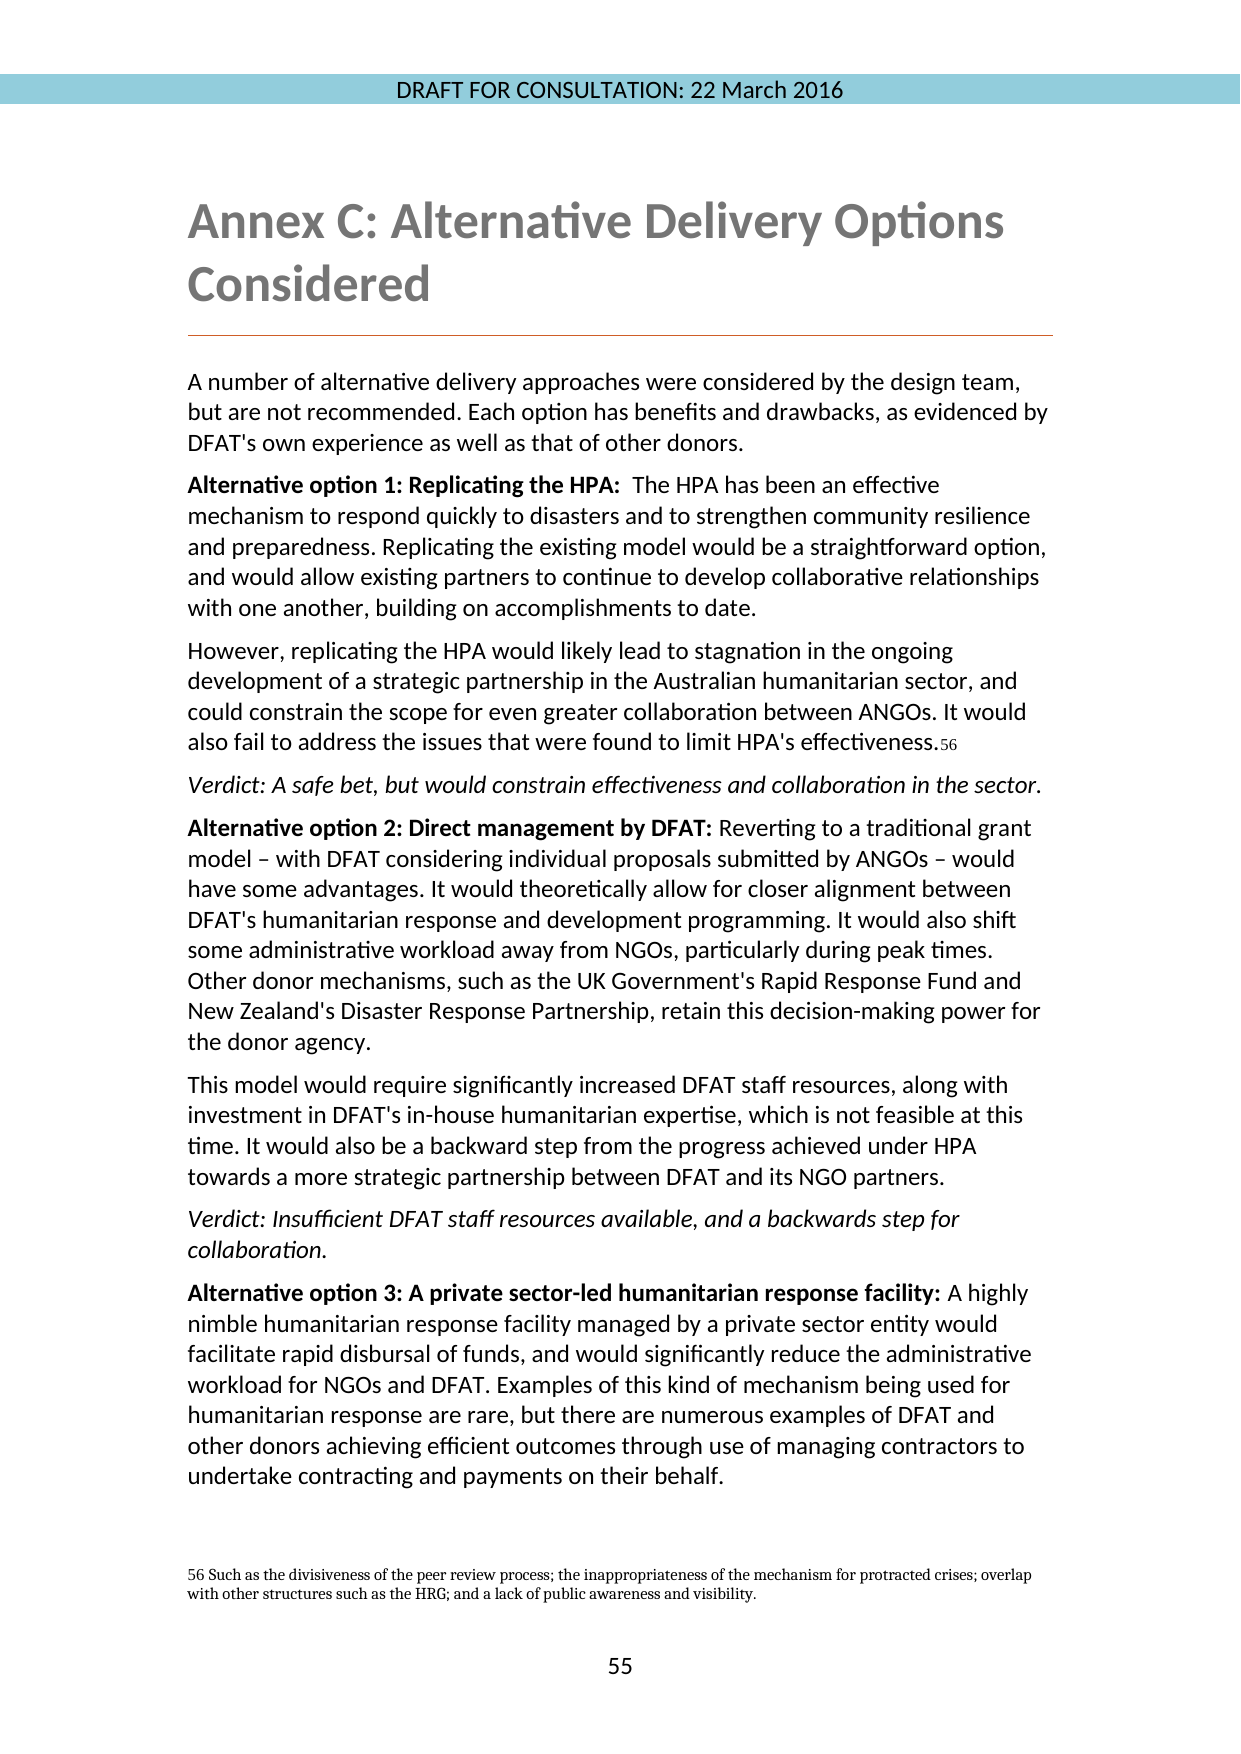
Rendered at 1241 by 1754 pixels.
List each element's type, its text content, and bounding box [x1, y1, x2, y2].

text A number of alternative delivery approaches were considered by the design team, but are not recommended. Each option has benefits and drawbacks, as evidenced by DFAT's own experience as well as that of other donors. [187, 366, 1053, 457]
text However, replicating the HPA would likely lead to stagnation in the ongoing development of a strategic partnership in the Australian humanitarian sector, and could constrain the scope for even greater collaboration between ANGOs. It would also fail to address the issues that were found to limit HPA's effectiveness. [187, 635, 1053, 757]
text Alternative option 1: Replicating the HPA: The HPA has been an effective mechanism to respond quickly to disasters and to strengthen community resilience and preparedness. Replicating the existing model would be a straightforward option, and would allow existing partners to continue to develop collaborative relationships with one another, building on accomplishments to date. [187, 470, 1053, 622]
text This model would require significantly increased DFAT staff resources, along with investment in DFAT's in-house humanitarian expertise, which is not feasible at this time. It would also be a backward step from the progress achieved under HPA towards a more strategic partnership between DFAT and its NGO partners. [187, 1069, 1053, 1191]
text Annex C: Alternative Delivery Options Considered [187, 187, 1053, 336]
text Verdict: Insufficient DFAT staff resources available, and a backwards step for collaboration. [187, 1204, 1053, 1265]
text Alternative option 3: A private sector-led humanitarian response facility: A highly nimble humanitarian response facility managed by a private sector entity would facilitate rapid disbursal of funds, and would significantly reduce the administrative workload for NGOs and DFAT. Examples of this kind of mechanism being used for humanitarian response are rare, but there are numerous examples of DFAT and other donors achieving efficient outcomes through use of managing contractors to undertake contracting and payments on their behalf. [187, 1277, 1053, 1491]
text Alternative option 2: Direct management by DFAT: Reverting to a traditional grant model – with DFAT considering individual proposals submitted by ANGOs – would have some advantages. It would theoretically allow for closer alignment between DFAT's humanitarian response and development programming. It would also shift some administrative workload away from NGOs, particularly during peak times. Other donor mechanisms, such as the UK Government's Rapid Response Fund and New Zealand's Disaster Response Partnership, retain this decision-making power for the donor agency. [187, 812, 1053, 1057]
text Verdict: A safe bet, but would constrain effectiveness and collaboration in the sector. [187, 769, 1053, 800]
